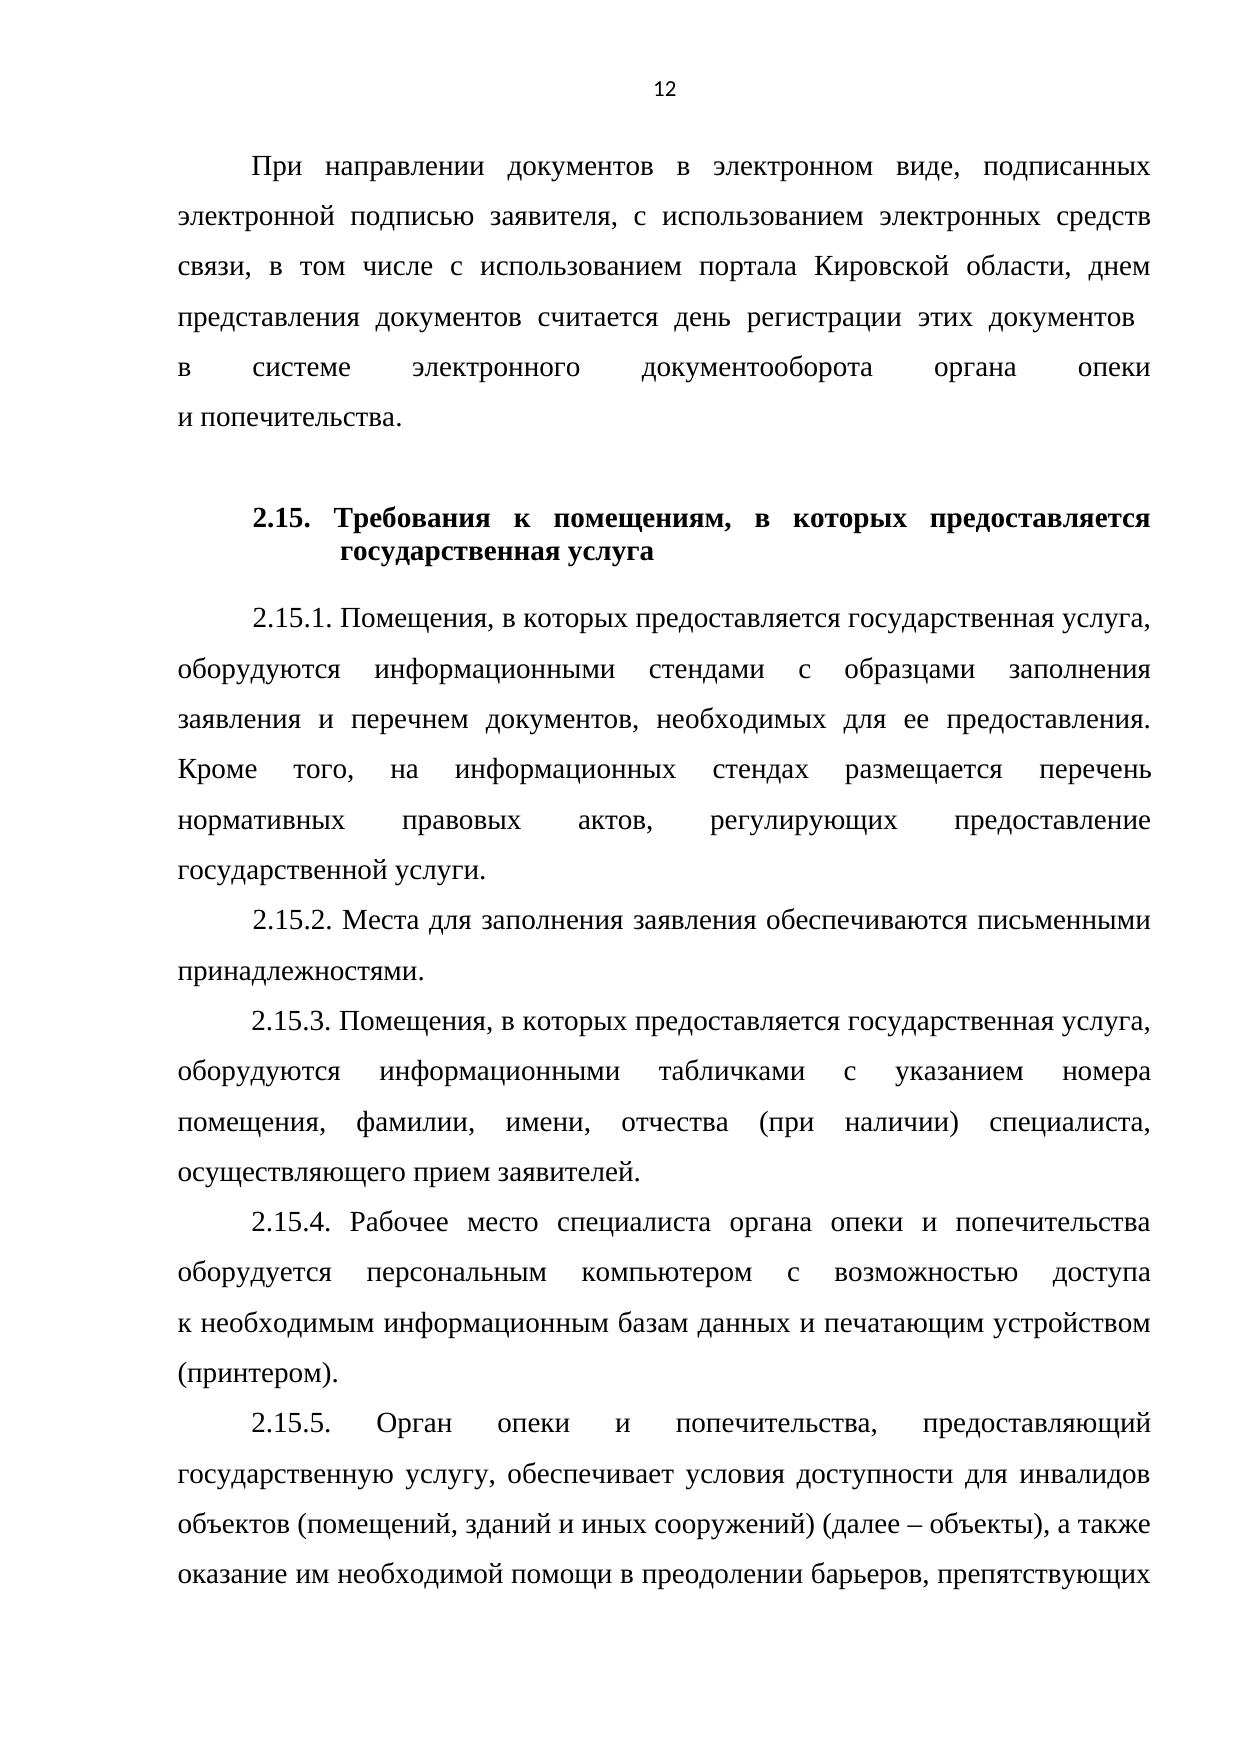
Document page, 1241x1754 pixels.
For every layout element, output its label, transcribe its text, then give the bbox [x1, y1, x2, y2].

text 2.15.1. Помещения, в которых предоставляется государственная услуга, оборудуются информационными стендами с образцами заполнения заявления и перечнем документов, необходимых для ее предоставления. Кроме того, на информационных стендах размещается перечень нормативных правовых актов, регулирующих предоставление государственной услуги. [177, 601, 1152, 886]
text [177, 1406, 1152, 1590]
text 2.15.3. Помещения, в которых предоставляется государственная услуга, оборудуются информационными табличками с указанием номера помещения, фамилии, имени, отчества (при наличии) специалиста, осуществляющего прием заявителей. [177, 1003, 1152, 1187]
text 2.15.2. Места для заполнения заявления обеспечиваются письменными принадлежностями. [177, 902, 1152, 986]
text При направлении документов в электронном виде, подписанных электронной подписью заявителя, с использованием электронных средств связи, в том числе с использованием портала Кировской области, днем представления документов считается день регистрации этих документов в системе электронного документооборота органа опеки и попечительства. [177, 148, 1152, 433]
text 2.15. Требования к помещениям, в которых предоставляется государственная услуга [252, 500, 1152, 567]
text 2.15.4. Рабочее место специалиста органа опеки и попечительства оборудуется персональным компьютером с возможностью доступа к необходимым информационным базам данных и печатающим устройством (принтером). [177, 1204, 1152, 1389]
